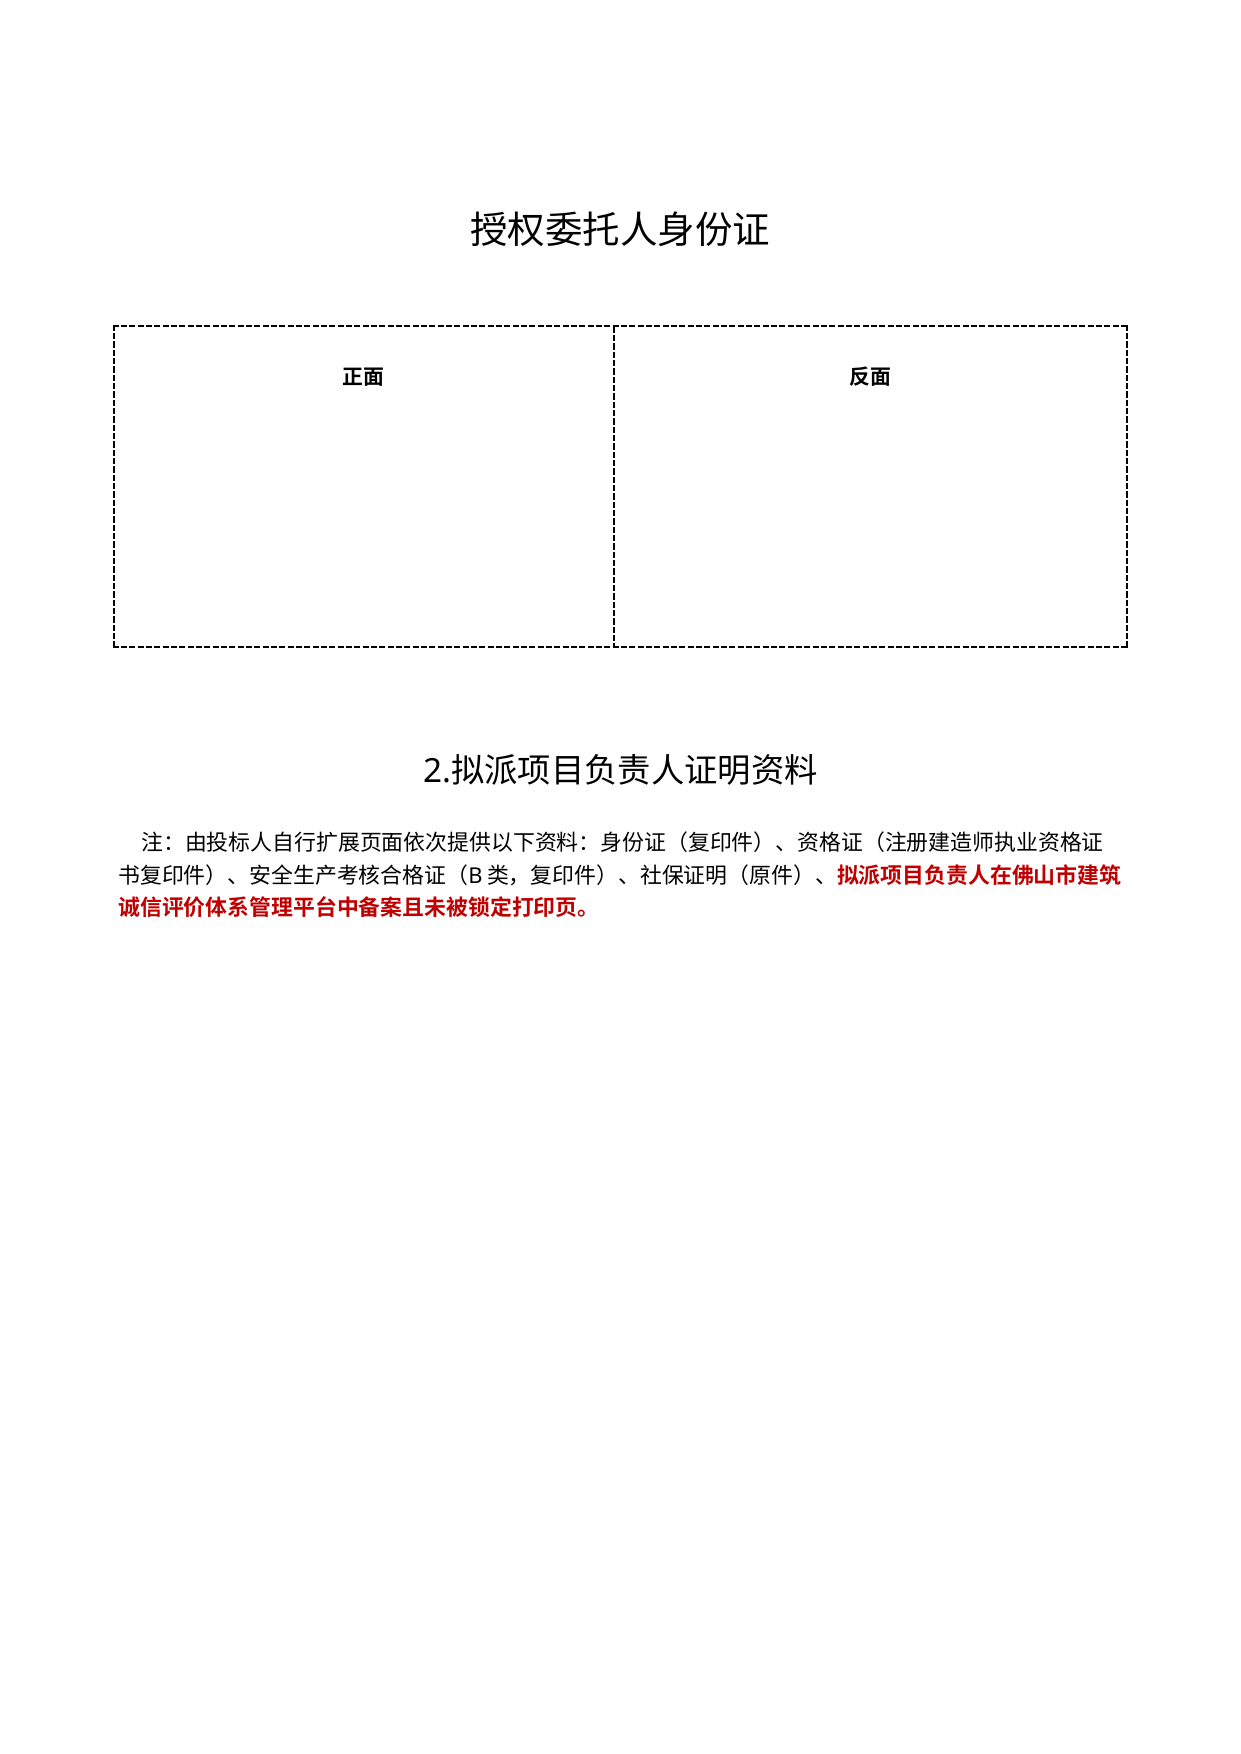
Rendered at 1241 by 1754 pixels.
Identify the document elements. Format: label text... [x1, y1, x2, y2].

text 2.拟派项目负责人证明资料 [118, 736, 1122, 801]
text 注：由投标人自行扩展页面依次提供以下资料：身份证（复印件）、资格证（注册建造师执业资格证书复印件）、安全生产考核合格证（B类，复印件）、社保证明（原件）、拟派项目负责人在佛山市建筑诚信评价体系管理平台中备案且未被锁定打印页。 [118, 825, 1122, 922]
table_header 正面 [114, 325, 613, 646]
table_header 反面 [614, 325, 1127, 646]
text 授权委托人身份证 [118, 194, 1122, 259]
